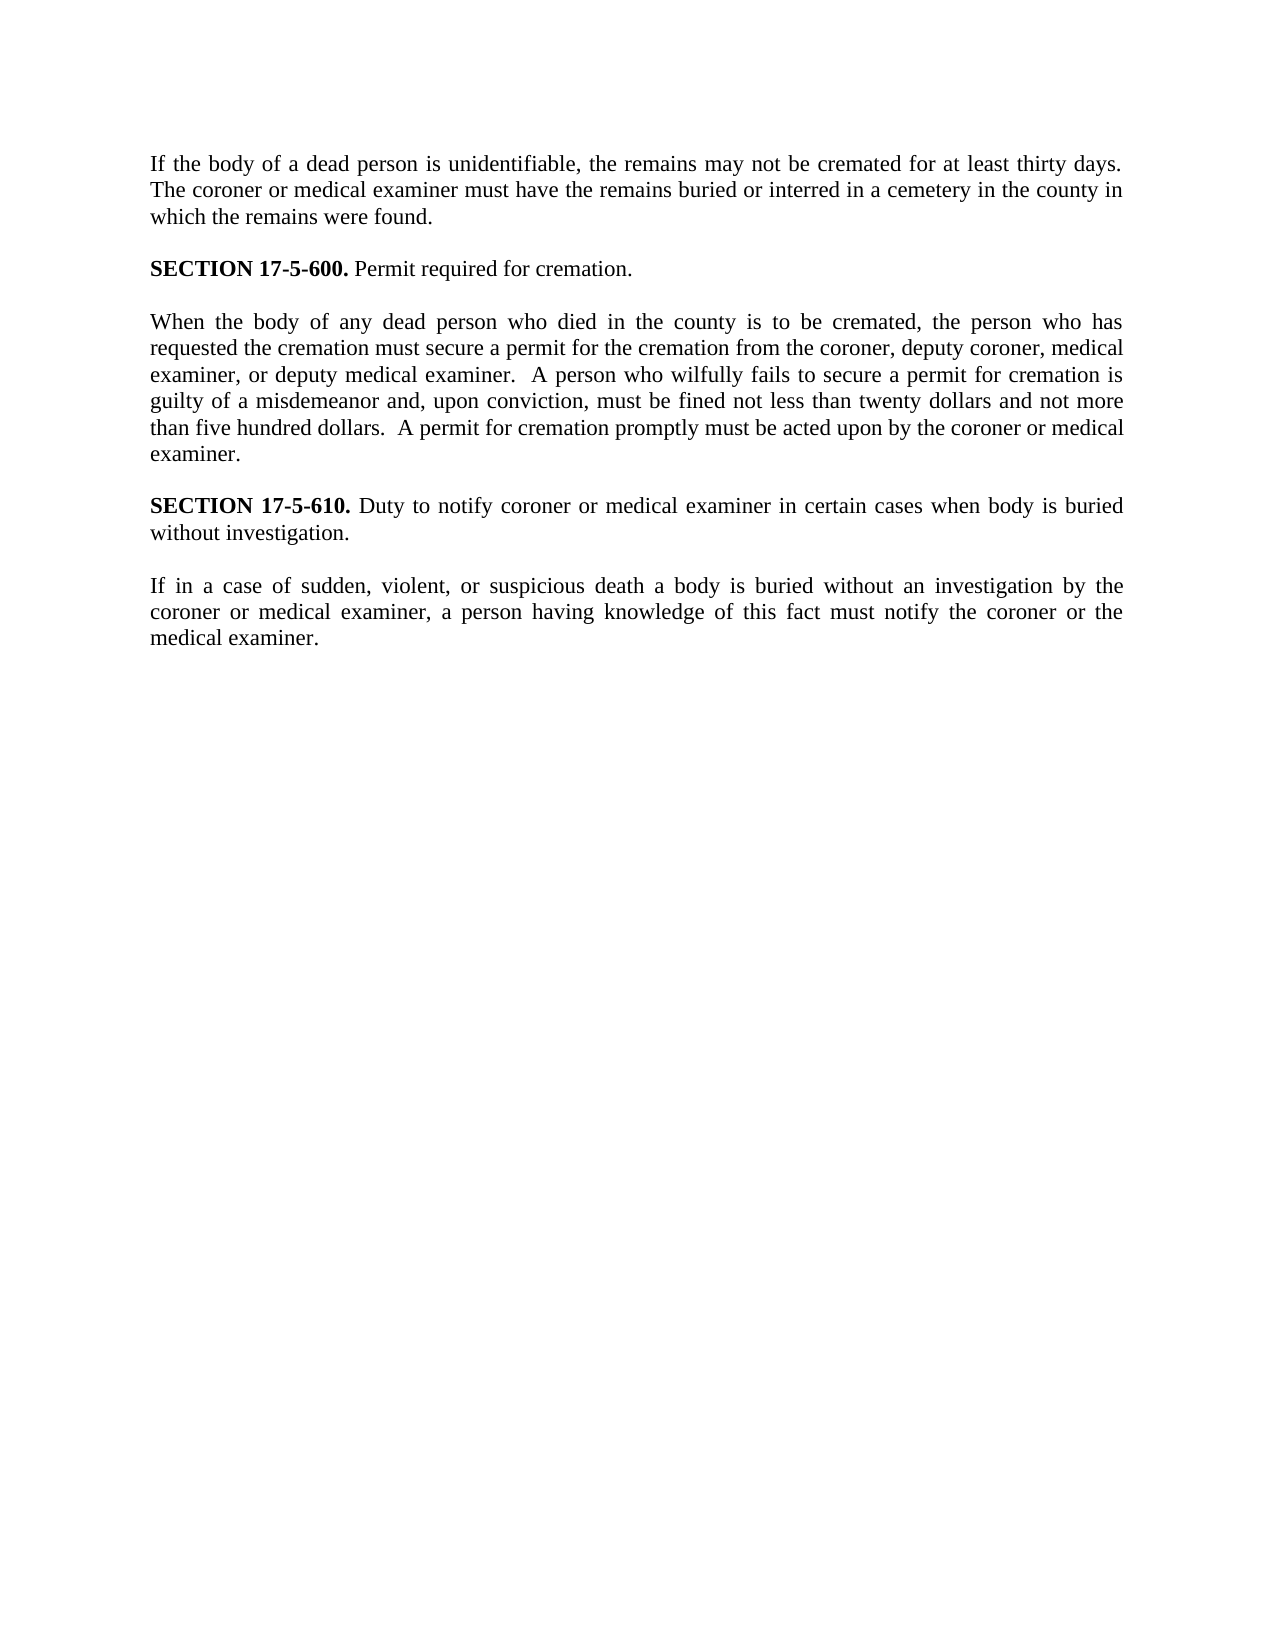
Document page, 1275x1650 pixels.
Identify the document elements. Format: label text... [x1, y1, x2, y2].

text If in a case of sudden, violent, or suspicious death a body is buried without an investigation by the coroner or medical examiner, a person having knowledge of this fact must notify the coroner or the medical examiner. [150, 572, 1125, 651]
text SECTION 17-5-600. Permit required for cremation. [150, 255, 1125, 282]
text When the body of any dead person who died in the county is to be cremated, the person who has requested the cremation must secure a permit for the cremation from the coroner, deputy coroner, medical examiner, or deputy medical examiner. A person who wilfully fails to secure a permit for cremation is guilty of a misdemeanor and, upon conviction, must be fined not less than twenty dollars and not more than five hundred dollars. A permit for cremation promptly must be acted upon by the coroner or medical examiner. [150, 308, 1125, 466]
text If the body of a dead person is unidentifiable, the remains may not be cremated for at least thirty days. The coroner or medical examiner must have the remains buried or interred in a cemetery in the county in which the remains were found. [150, 150, 1125, 229]
text SECTION 17-5-610. Duty to notify coroner or medical examiner in certain cases when body is buried without investigation. [150, 493, 1125, 545]
